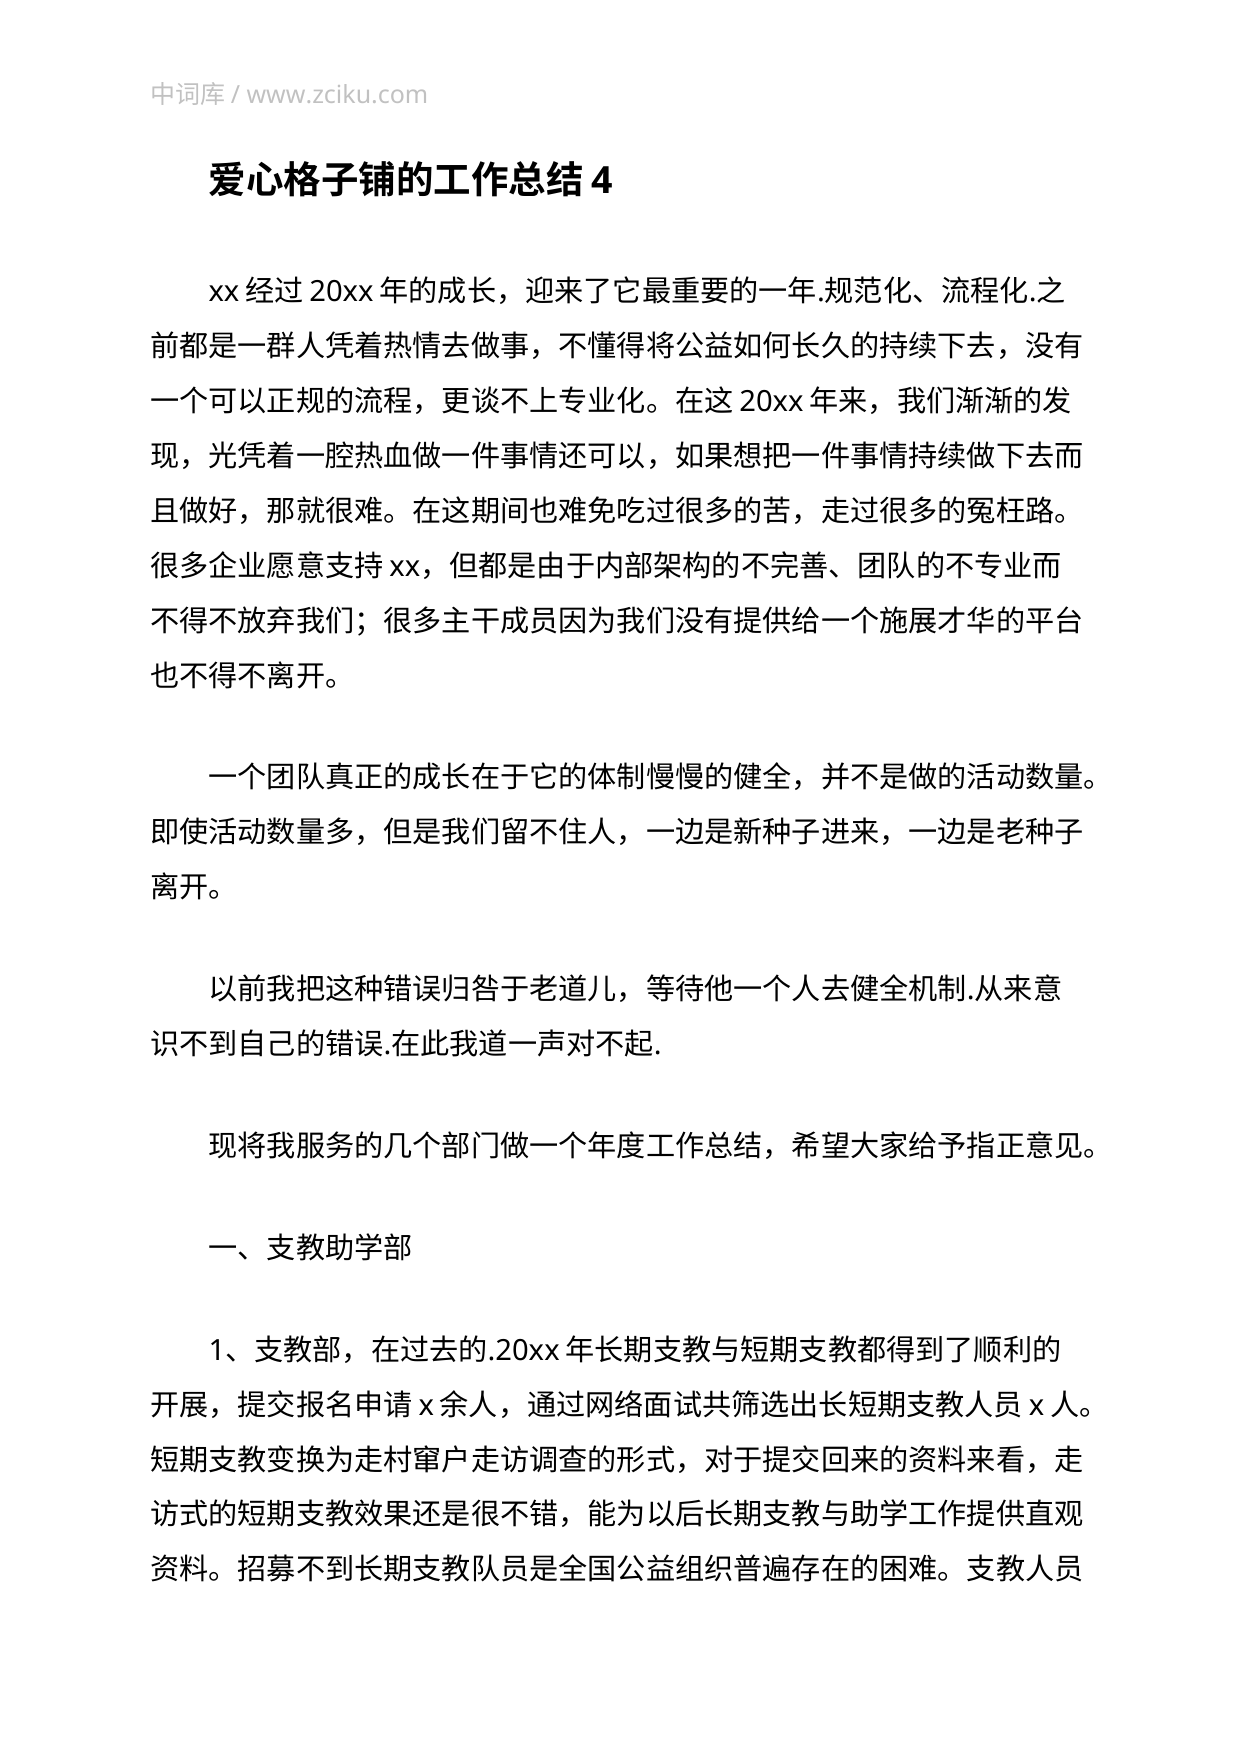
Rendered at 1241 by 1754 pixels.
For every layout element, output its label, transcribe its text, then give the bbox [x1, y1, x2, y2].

text 一、支教助学部 [150, 1224, 1090, 1267]
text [150, 1326, 1090, 1588]
text xx经过20xx年的成长，迎来了它最重要的一年.规范化、流程化.之前都是一群人凭着热情去做事，不懂得将公益如何长久的持续下去，没有一个可以正规的流程，更谈不上专业化。在这20xx年来，我们渐渐的发现，光凭着一腔热血做一件事情还可以，如果想把一件事情持续做下去而且做好，那就很难。在这期间也难免吃过很多的苦，走过很多的冤枉路。很多企业愿意支持xx，但都是由于内部架构的不完善、团队的不专业而不得不放弃我们；很多主干成员因为我们没有提供给一个施展才华的平台也不得不离开。 [150, 268, 1090, 694]
text 爱心格子铺的工作总结4 [150, 150, 1090, 204]
text 现将我服务的几个部门做一个年度工作总结，希望大家给予指正意见。 [150, 1122, 1090, 1165]
text 以前我把这种错误归咎于老道儿，等待他一个人去健全机制.从来意识不到自己的错误.在此我道一声对不起. [150, 966, 1090, 1063]
text 一个团队真正的成长在于它的体制慢慢的健全，并不是做的活动数量。即使活动数量多，但是我们留不住人，一边是新种子进来，一边是老种子离开。 [150, 754, 1090, 906]
